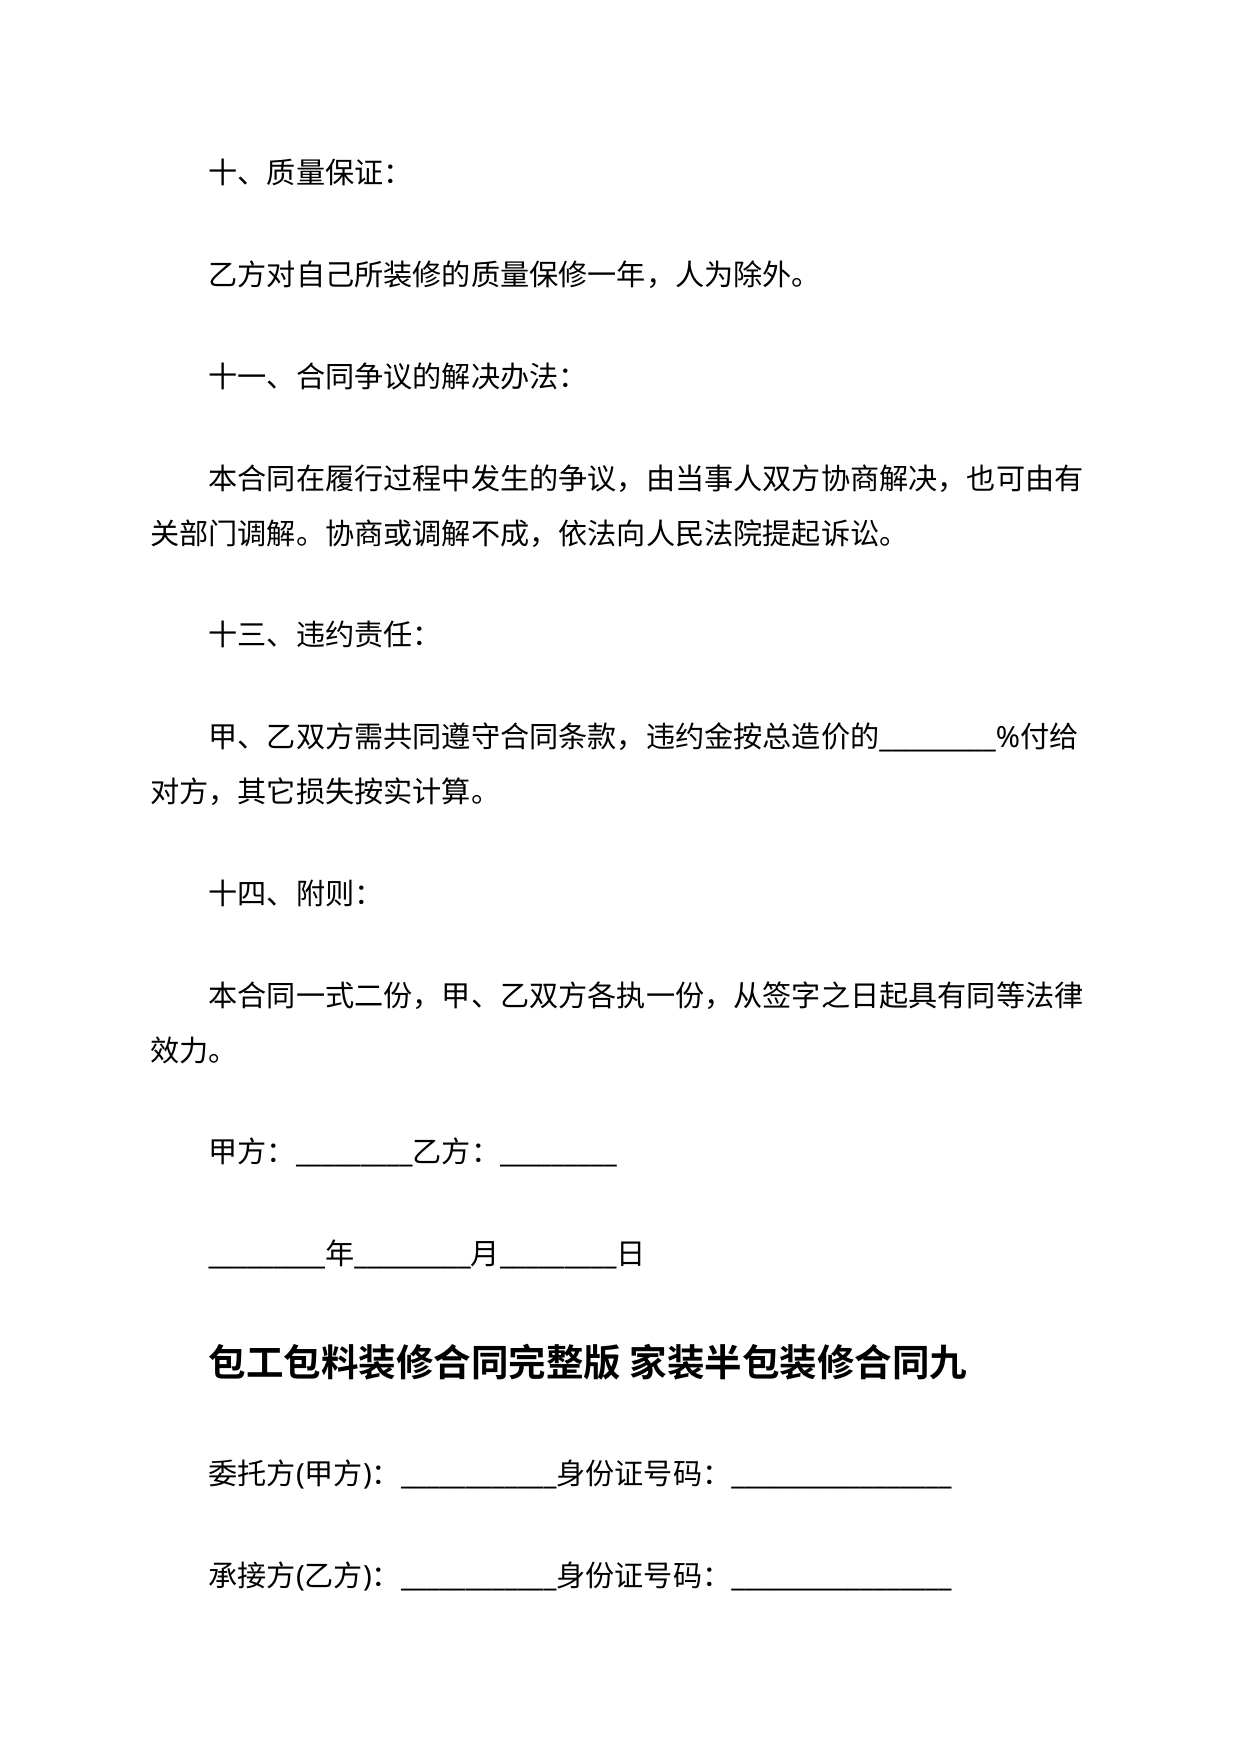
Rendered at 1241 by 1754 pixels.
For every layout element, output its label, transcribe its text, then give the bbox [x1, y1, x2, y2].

text 甲、乙双方需共同遵守合同条款，违约金按总造价的_________%付给对方，其它损失按实计算。 [150, 714, 1090, 811]
text 十一、合同争议的解决办法： [150, 353, 1090, 396]
text 本合同一式二份，甲、乙双方各执一份，从签字之日起具有同等法律效力。 [150, 972, 1090, 1069]
text 乙方对自己所装修的质量保修一年，人为除外。 [150, 252, 1090, 294]
text 甲方：_________乙方：_________ [150, 1129, 1090, 1171]
text 十四、附则： [150, 871, 1090, 913]
text 承接方(乙方)：____________身份证号码：_________________ [150, 1552, 1090, 1595]
text 包工包料装修合同完整版 家装半包装修合同九 [150, 1333, 1090, 1387]
text 本合同在履行过程中发生的争议，由当事人双方协商解决，也可由有关部门调解。协商或调解不成，依法向人民法院提起诉讼。 [150, 455, 1090, 552]
text 十、质量保证： [150, 150, 1090, 192]
text _________年_________月_________日 [150, 1231, 1090, 1273]
text 十三、违约责任： [150, 612, 1090, 654]
text 委托方(甲方)：____________身份证号码：_________________ [150, 1450, 1090, 1493]
